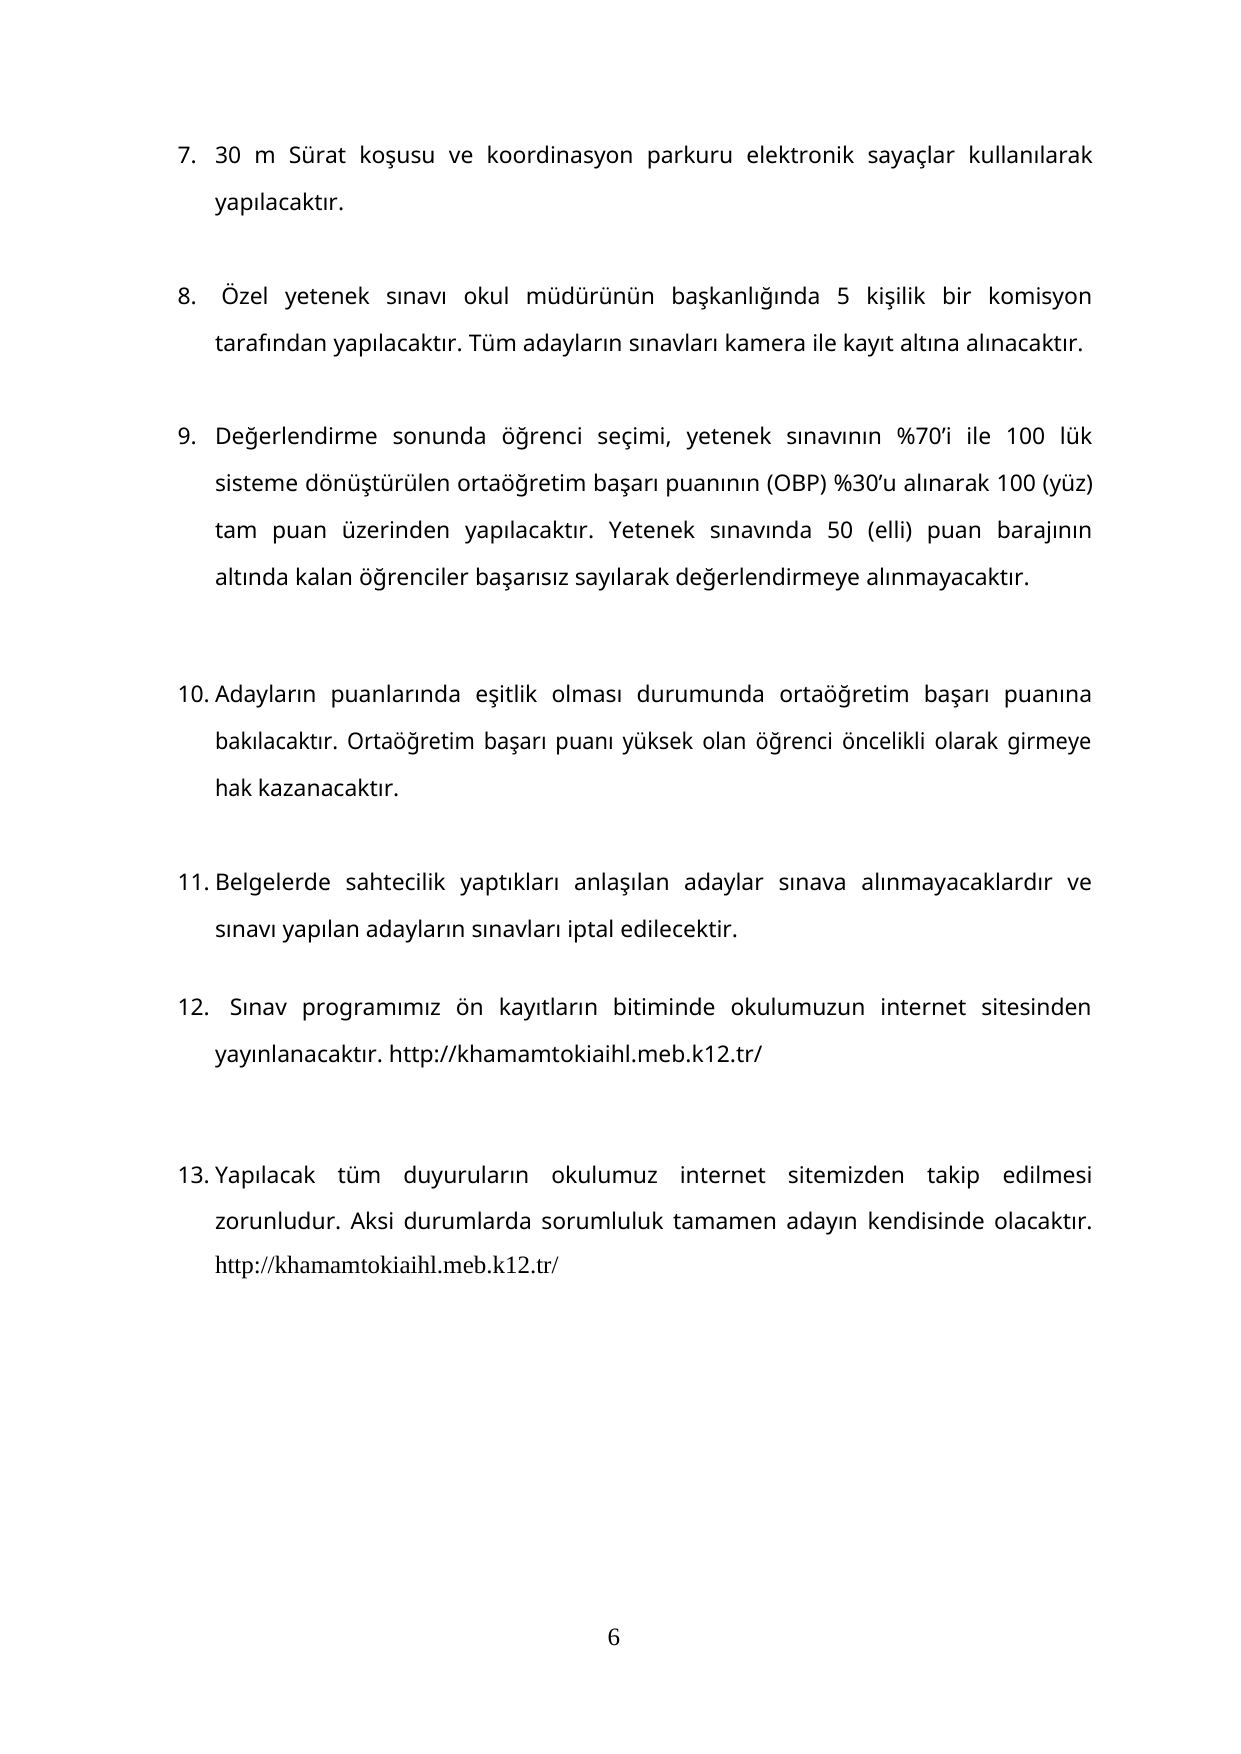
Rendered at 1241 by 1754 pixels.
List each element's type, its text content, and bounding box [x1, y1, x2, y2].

list Belgelerde sahtecilik yaptıkları anlaşılan adaylar sınava alınmayacaklardır ve sınavı yapılan adayların sınavları iptal edilecektir. [177, 866, 1093, 944]
list Değerlendirme sonunda öğrenci seçimi, yetenek sınavının %70’i ile 100 lük sisteme dönüştürülen ortaöğretim başarı puanının (OBP) %30’u alınarak 100 (yüz) tam puan üzerinden yapılacaktır. Yetenek sınavında 50 (elli) puan barajının altında kalan öğrenciler başarısız sayılarak değerlendirmeye alınmayacaktır. [177, 420, 1093, 592]
list Sınav programımız ön kayıtların bitiminde okulumuzun internet sitesinden yayınlanacaktır. http://khamamtokiaihl.meb.k12.tr/ [177, 991, 1093, 1069]
list Adayların puanlarında eşitlik olması durumunda ortaöğretim başarı puanına bakılacaktır. Ortaöğretim başarı puanı yüksek olan öğrenci öncelikli olarak girmeye hak kazanacaktır. [177, 678, 1092, 803]
list Özel yetenek sınavı okul müdürünün başkanlığında 5 kişilik bir komisyon tarafından yapılacaktır. Tüm adayların sınavları kamera ile kayıt altına alınacaktır. [177, 280, 1093, 358]
list Yapılacak tüm duyuruların okulumuz internet sitemizden takip edilmesi zorunludur. Aksi durumlarda sorumluluk tamamen adayın kendisinde olacaktır. http://khamamtokiaihl.meb.k12.tr/ [177, 1159, 1093, 1279]
list 30 m Sürat koşusu ve koordinasyon parkuru elektronik sayaçlar kullanılarak yapılacaktır. [177, 139, 1093, 217]
